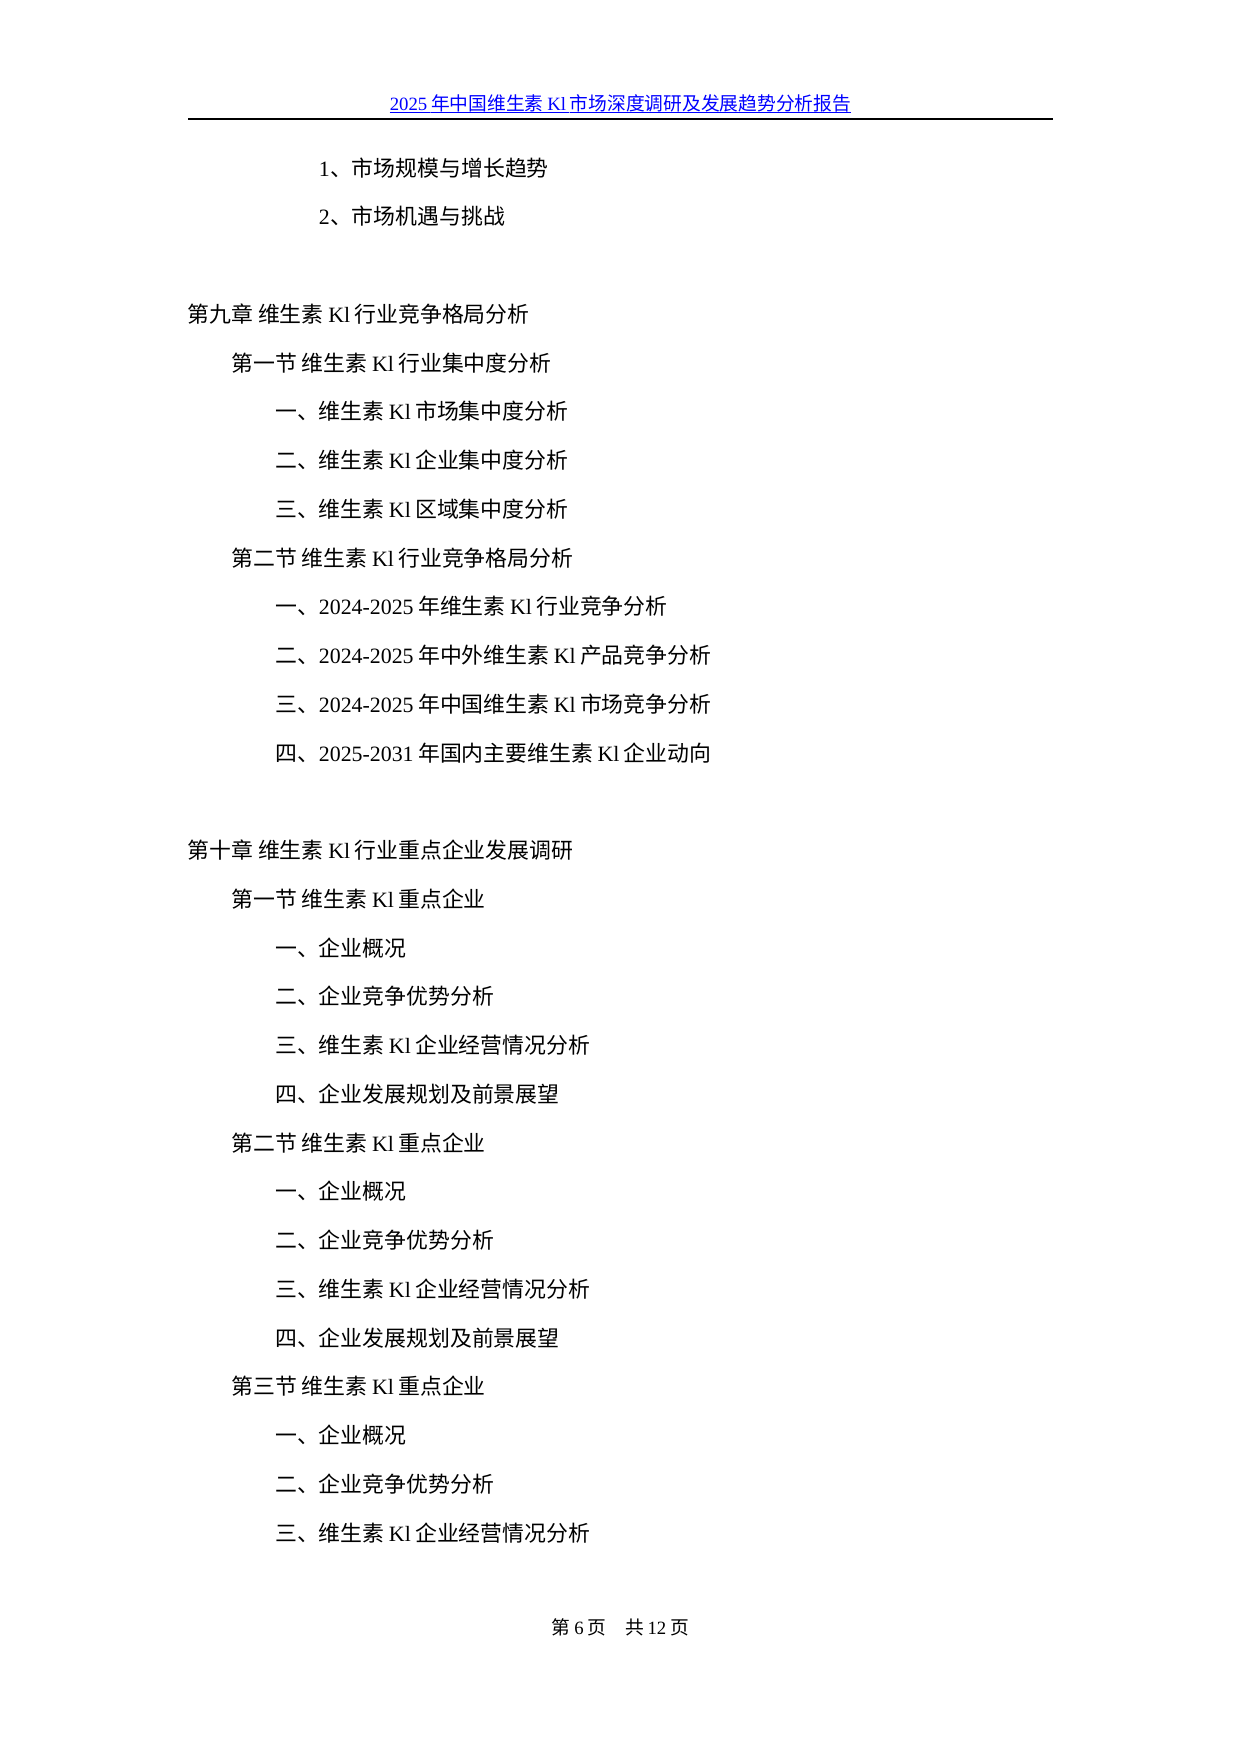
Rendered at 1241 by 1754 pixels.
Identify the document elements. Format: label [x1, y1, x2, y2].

text [187, 150, 1053, 1548]
